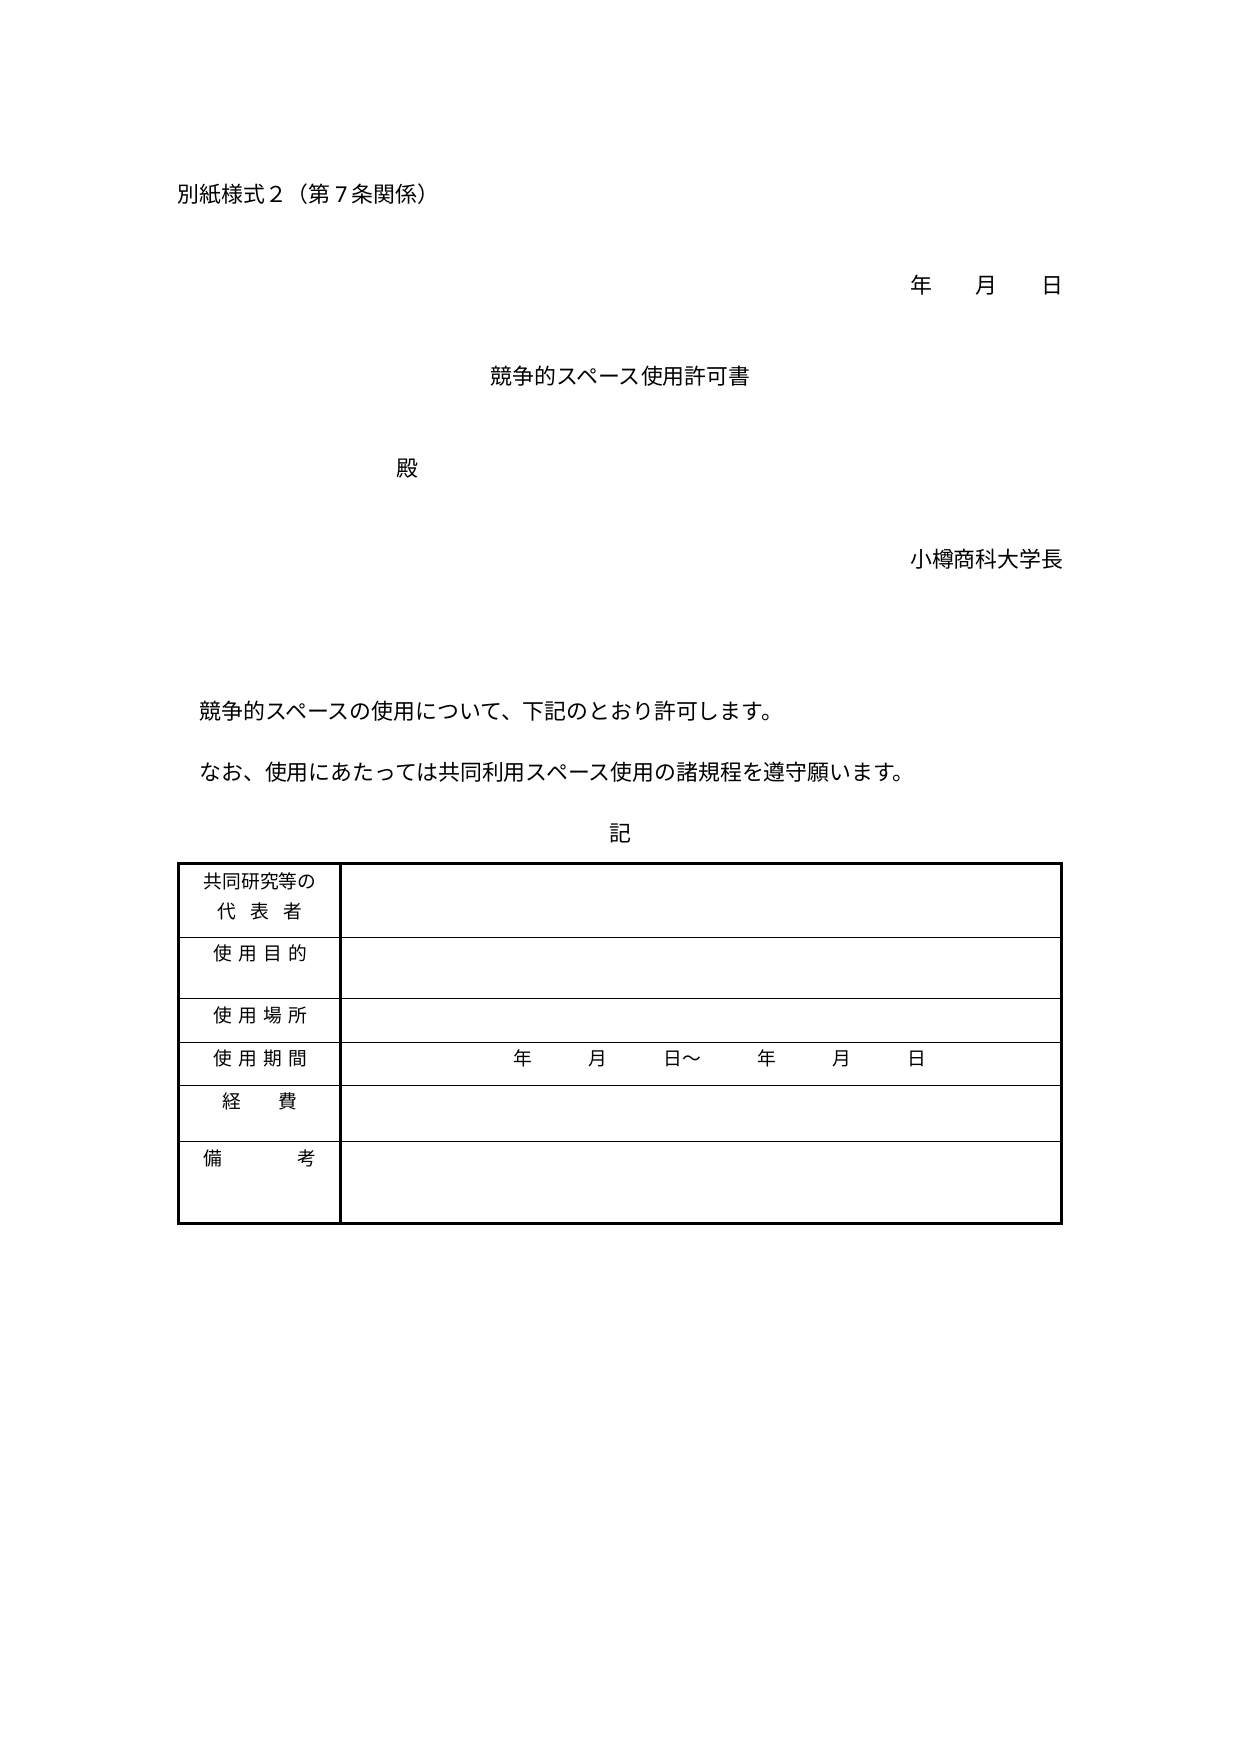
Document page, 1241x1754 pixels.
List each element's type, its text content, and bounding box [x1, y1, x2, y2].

text 小樽商科大学長 [177, 527, 1063, 588]
table_cell 使用場所 [180, 999, 339, 1042]
table_cell [342, 999, 1060, 1042]
table_cell 年 月 日～ 年 月 日 [342, 1043, 1060, 1085]
table_cell [342, 1086, 1060, 1141]
text 殿 [177, 436, 1063, 497]
table_cell 備 考 [180, 1142, 339, 1222]
text なお、使用にあたっては共同利用スペース使用の諸規程を遵守願います。 [177, 740, 997, 801]
text 年 月 日 [177, 253, 1063, 314]
text 記 [177, 801, 1063, 862]
table_header [342, 865, 1060, 937]
table_cell 経費 [180, 1086, 339, 1141]
text 競争的スペースの使用について、下記のとおり許可します。 [177, 679, 997, 740]
text 競争的スペース使用許可書 [177, 345, 1063, 406]
table_cell 使用目的 [180, 938, 339, 998]
table_cell [342, 938, 1060, 998]
table_cell [342, 1142, 1060, 1222]
table_header 共同研究等の 代表者 [180, 865, 339, 937]
table_cell 使用期間 [180, 1043, 339, 1085]
text 別紙様式２（第7条関係） [177, 162, 1063, 223]
